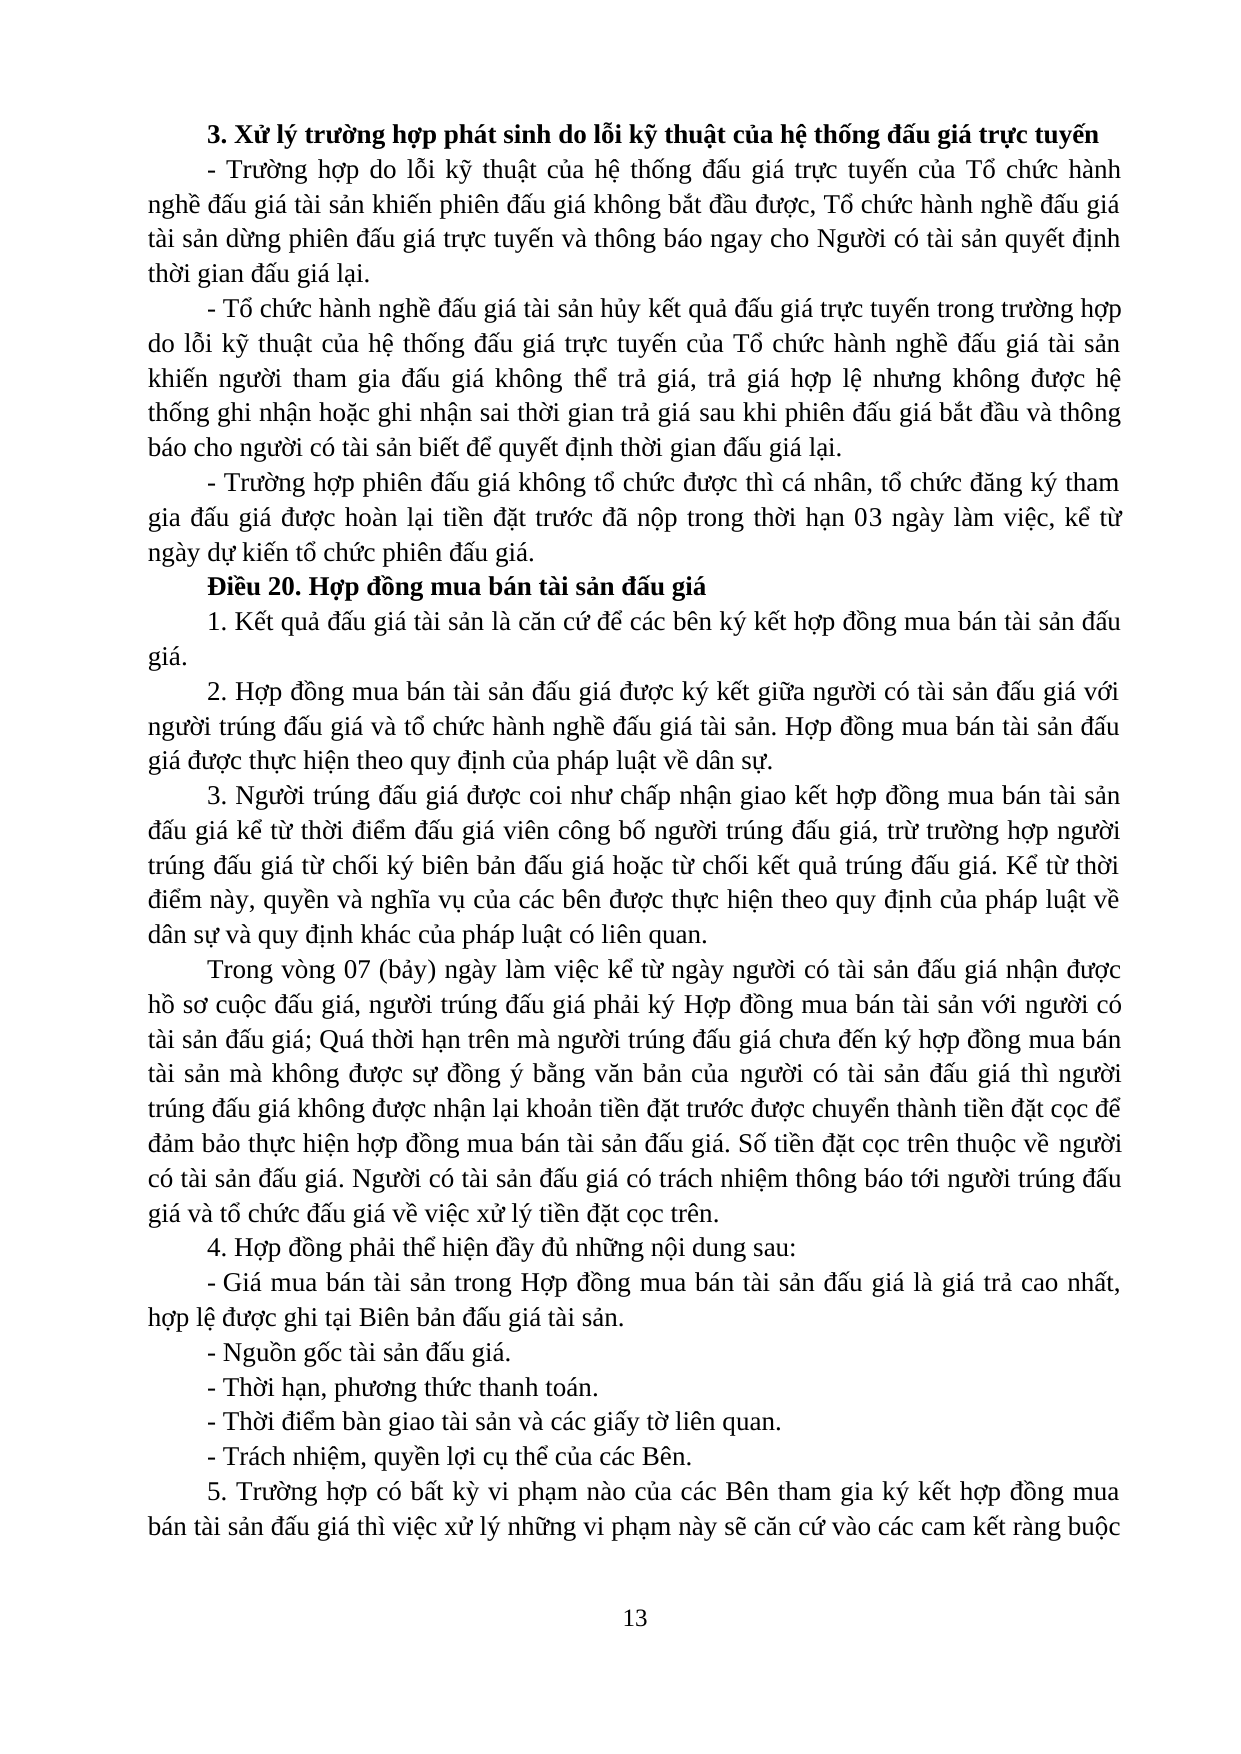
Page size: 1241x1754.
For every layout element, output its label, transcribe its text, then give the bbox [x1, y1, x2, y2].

text - Trường hợp do lỗi kỹ thuật của hệ thống đấu giá trực tuyến của Tổ chức hành nghề đấu giá tài sản khiến phiên đấu giá không bắt đầu được, Tổ chức hành nghề đấu giá tài sản dừng phiên đấu giá trực tuyến và thông báo ngay cho Người có tài sản quyết định thời gian đấu giá lại. [148, 153, 1122, 288]
text 3. Người trúng đấu giá được coi như chấp nhận giao kết hợp đồng mua bán tài sản đấu giá kể từ thời điểm đấu giá viên công bố người trúng đấu giá, trừ trường hợp người trúng đấu giá từ chối ký biên bản đấu giá hoặc từ chối kết quả trúng đấu giá. Kể từ thời điểm này, quyền và nghĩa vụ của các bên được thực hiện theo quy định của pháp luật về dân sự và quy định khác của pháp luật có liên quan. [148, 779, 1122, 949]
text - Thời điểm bàn giao tài sản và các giấy tờ liên quan. [148, 1405, 1122, 1437]
text 1. Kết quả đấu giá tài sản là căn cứ để các bên ký kết hợp đồng mua bán tài sản đấu giá. [148, 605, 1122, 671]
text Trong vòng 07 (bảy) ngày làm việc kể từ ngày người có tài sản đấu giá nhận được hồ sơ cuộc đấu giá, người trúng đấu giá phải ký Hợp đồng mua bán tài sản với người có tài sản đấu giá; Quá thời hạn trên mà người trúng đấu giá chưa đến ký hợp đồng mua bán tài sản mà không được sự đồng ý bằng văn bản của người có tài sản đấu giá thì người trúng đấu giá không được nhận lại khoản tiền đặt trước được chuyển thành tiền đặt cọc để đảm bảo thực hiện hợp đồng mua bán tài sản đấu giá. Số tiền đặt cọc trên thuộc về người có tài sản đấu giá. Người có tài sản đấu giá có trách nhiệm thông báo tới người trúng đấu giá và tổ chức đấu giá về việc xử lý tiền đặt cọc trên. [148, 953, 1122, 1228]
text - Trách nhiệm, quyền lợi cụ thể của các Bên. [148, 1440, 1122, 1471]
text - Giá mua bán tài sản trong Hợp đồng mua bán tài sản đấu giá là giá trả cao nhất, hợp lệ được ghi tại Biên bản đấu giá tài sản. [148, 1266, 1122, 1332]
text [148, 1475, 1122, 1541]
text Điều 20. Hợp đồng mua bán tài sản đấu giá [148, 570, 1122, 602]
text - Thời hạn, phương thức thanh toán. [148, 1371, 1122, 1402]
text - Trường hợp phiên đấu giá không tổ chức được thì cá nhân, tổ chức đăng ký tham gia đấu giá được hoàn lại tiền đặt trước đã nộp trong thời hạn 03 ngày làm việc, kể từ ngày dự kiến tổ chức phiên đấu giá. [148, 466, 1122, 567]
text - Nguồn gốc tài sản đấu giá. [148, 1336, 1122, 1367]
text 3. Xử lý trường hợp phát sinh do lỗi kỹ thuật của hệ thống đấu giá trực tuyến [148, 118, 1122, 149]
text - Tổ chức hành nghề đấu giá tài sản hủy kết quả đấu giá trực tuyến trong trường hợp do lỗi kỹ thuật của hệ thống đấu giá trực tuyến của Tổ chức hành nghề đấu giá tài sản khiến người tham gia đấu giá không thể trả giá, trả giá hợp lệ nhưng không được hệ thống ghi nhận hoặc ghi nhận sai thời gian trả giá sau khi phiên đấu giá bắt đầu và thông báo cho người có tài sản biết để quyết định thời gian đấu giá lại. [148, 292, 1122, 462]
text 4. Hợp đồng phải thể hiện đầy đủ những nội dung sau: [148, 1231, 1122, 1263]
text 2. Hợp đồng mua bán tài sản đấu giá được ký kết giữa người có tài sản đấu giá với người trúng đấu giá và tổ chức hành nghề đấu giá tài sản. Hợp đồng mua bán tài sản đấu giá được thực hiện theo quy định của pháp luật về dân sự. [148, 675, 1122, 776]
